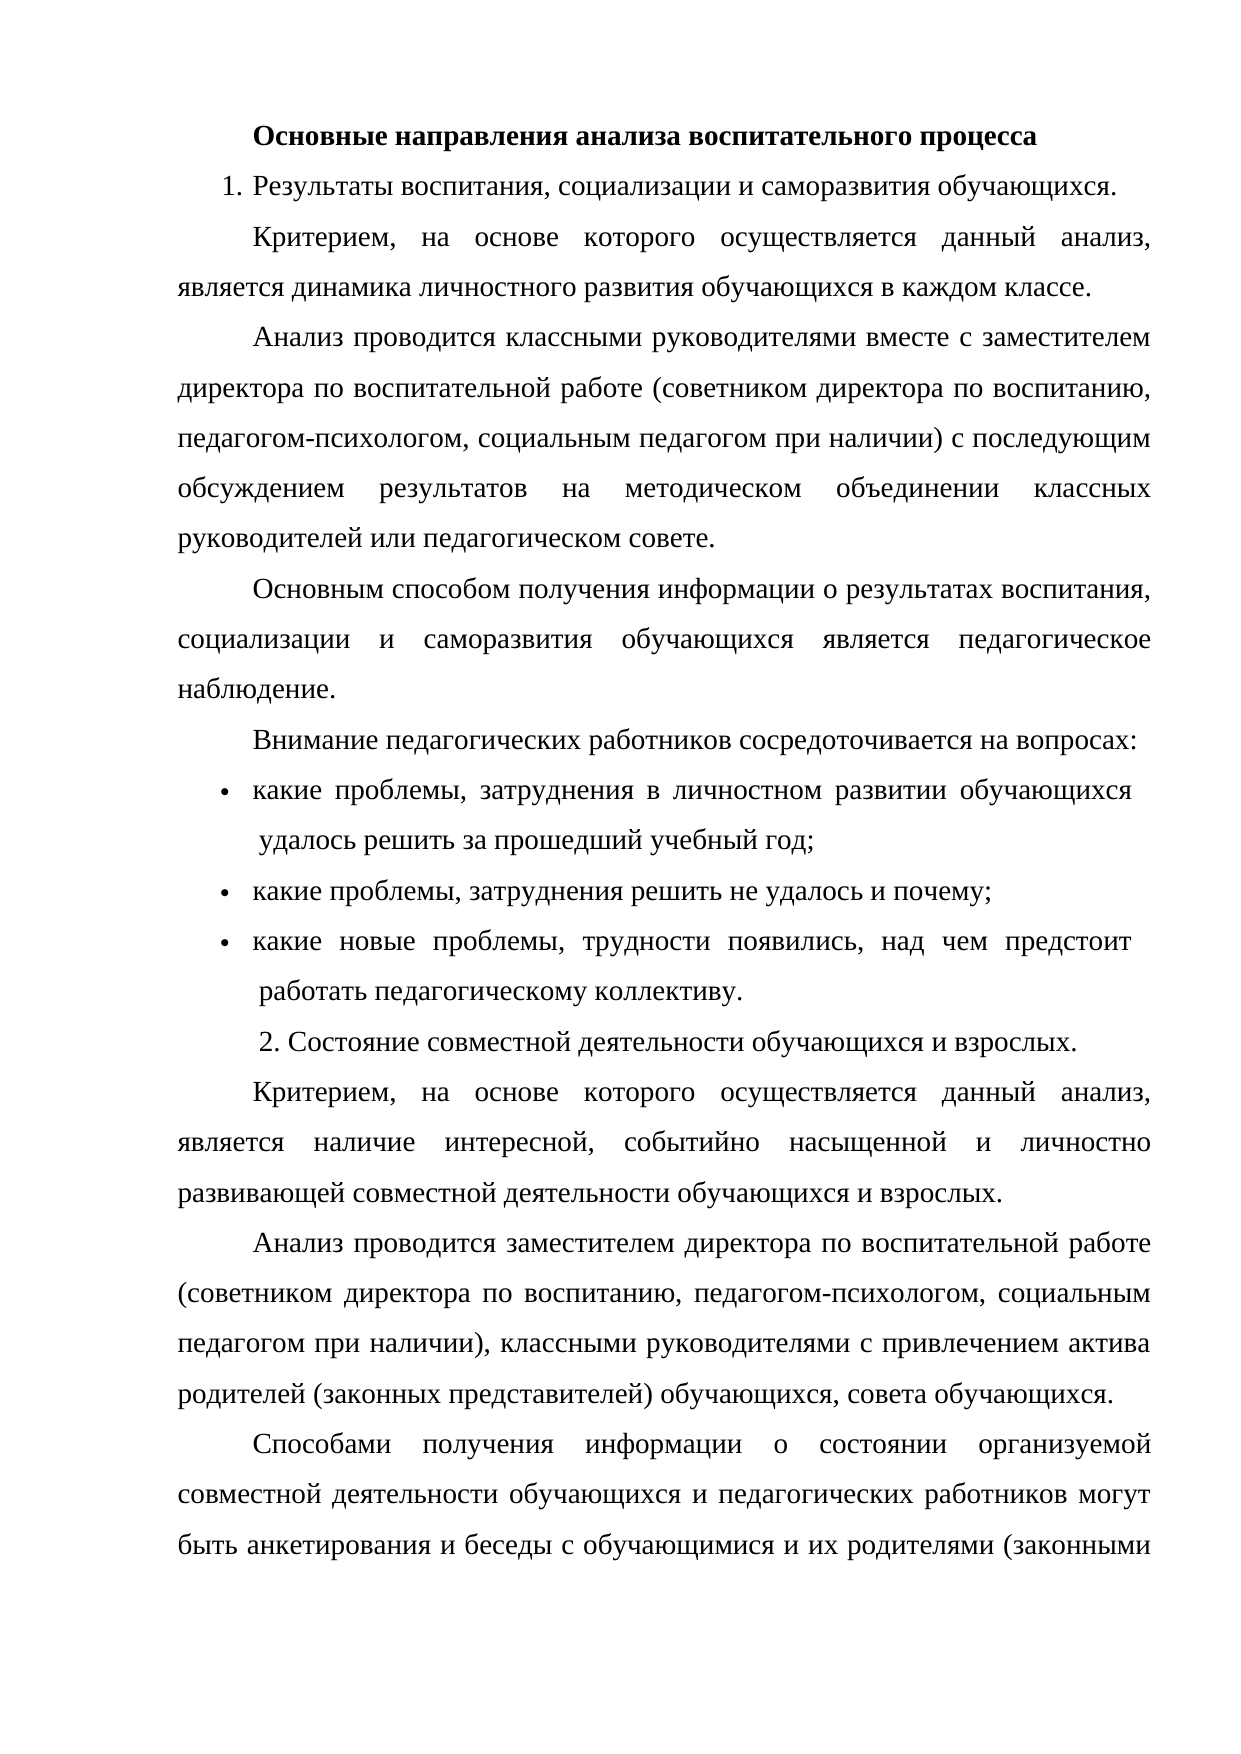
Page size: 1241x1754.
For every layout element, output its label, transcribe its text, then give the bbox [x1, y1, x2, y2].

text Анализ проводится заместителем директора по воспитательной работе (советником директора по воспитанию, педагогом-психологом, социальным педагогом при наличии), классными руководителями с привлечением актива родителей (законных представителей) обучающихся, совета обучающихся. [177, 1225, 1152, 1409]
text Критерием, на основе которого осуществляется данный анализ, является наличие интересной, событийно насыщенной и личностно развивающей совместной деятельности обучающихся и взрослых. [177, 1074, 1152, 1208]
text Внимание педагогических работников сосредоточивается на вопросах: [177, 722, 1152, 755]
text Основным способом получения информации о результатах воспитания, социализации и саморазвития обучающихся является педагогическое наблюдение. [177, 571, 1152, 705]
text 2. Состояние совместной деятельности обучающихся и взрослых. [258, 1024, 1133, 1057]
text Анализ проводится классными руководителями вместе с заместителем директора по воспитательной работе (советником директора по воспитанию, педагогом-психологом, социальным педагогом при наличии) с последующим обсуждением результатов на методическом объединении классных руководителей или педагогическом совете. [177, 319, 1152, 554]
list Результаты воспитания, социализации и саморазвития обучающихся. [221, 168, 1133, 202]
list какие проблемы, затруднения в личностном развитии обучающихся удалось решить за прошедший учебный год; [221, 772, 1133, 856]
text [177, 1426, 1152, 1560]
list какие проблемы, затруднения решить не удалось и почему; [221, 873, 1133, 906]
text Основные направления анализа воспитательного процесса [177, 118, 1152, 152]
text Критерием, на основе которого осуществляется данный анализ, является динамика личностного развития обучающихся в каждом классе. [177, 219, 1152, 303]
list какие новые проблемы, трудности появились, над чем предстоит работать педагогическому коллективу. [221, 923, 1133, 1007]
